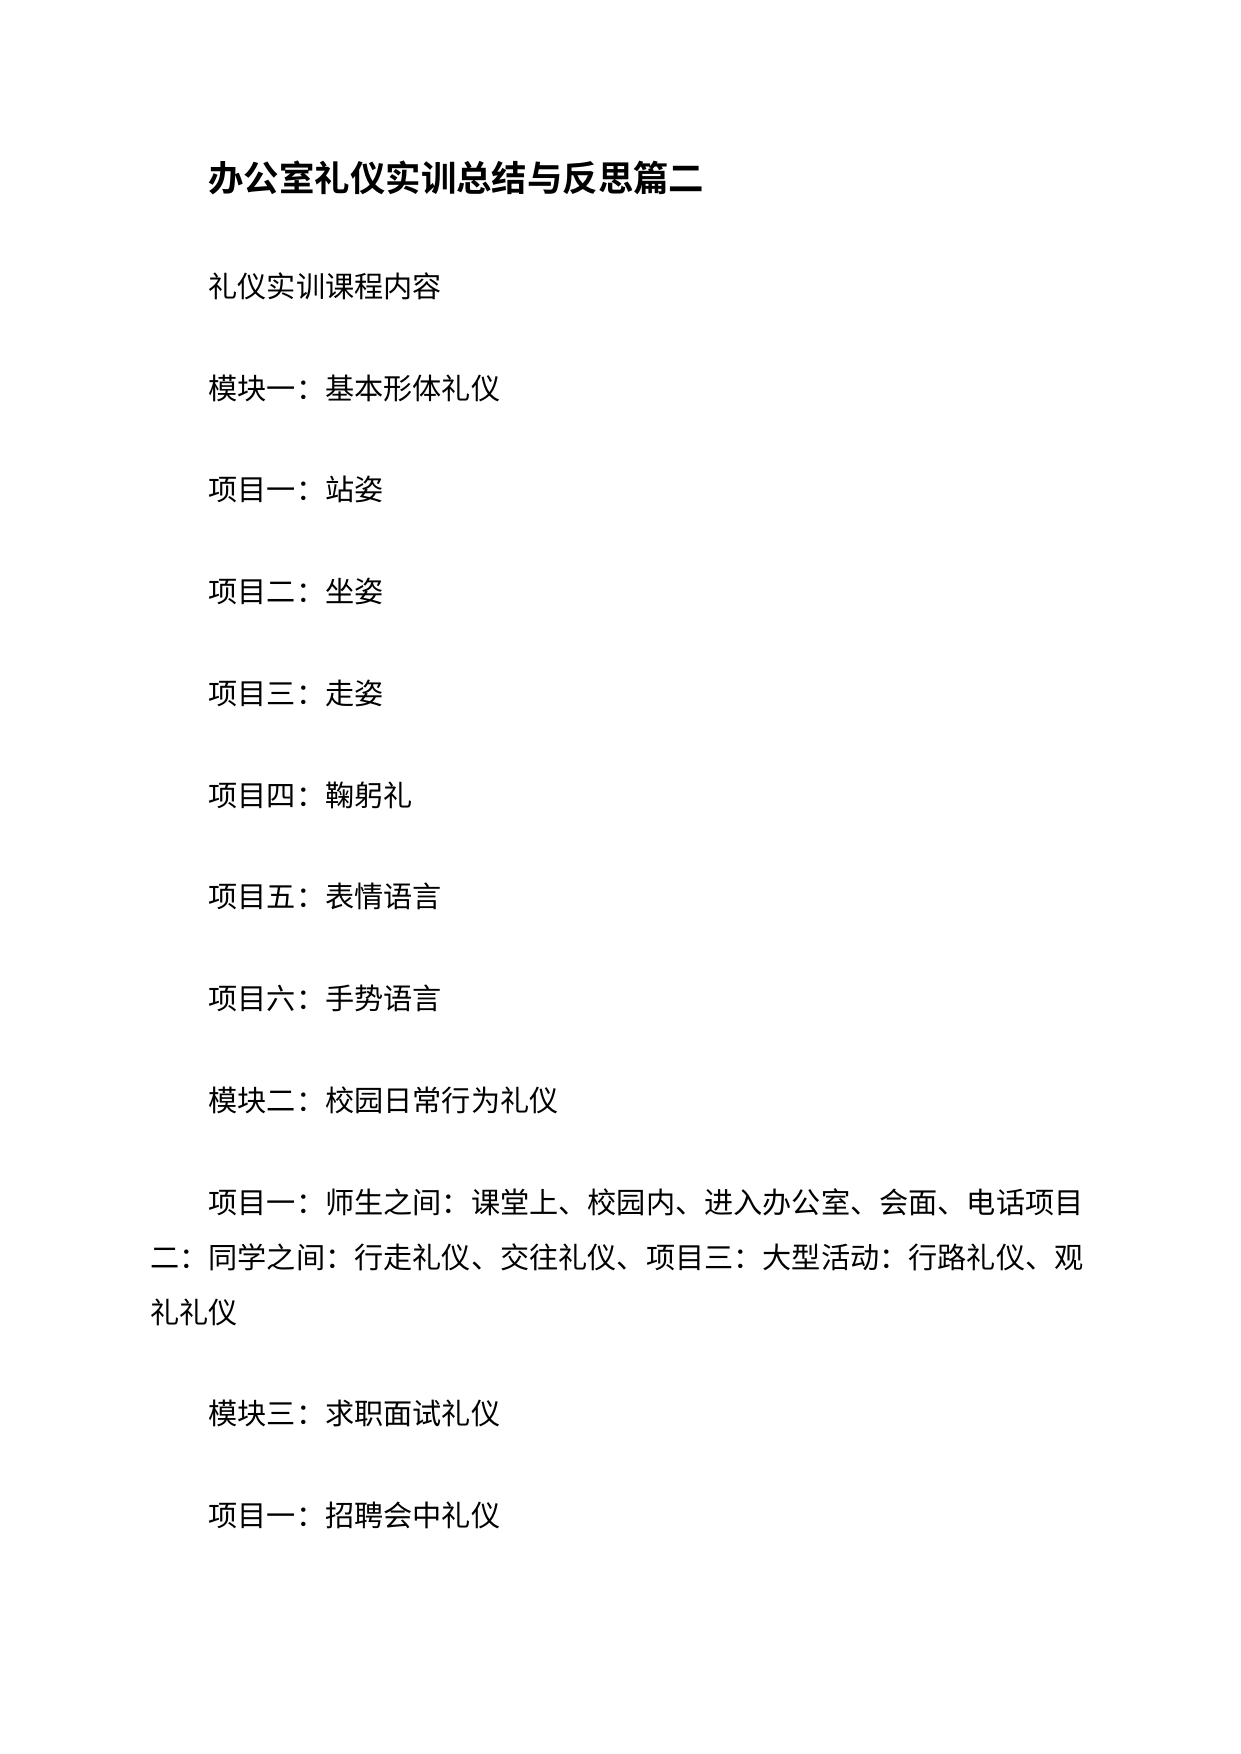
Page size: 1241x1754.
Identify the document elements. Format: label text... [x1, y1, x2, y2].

text 项目一：站姿 [150, 467, 1090, 509]
text 模块二：校园日常行为礼仪 [150, 1078, 1090, 1120]
text 项目五：表情语言 [150, 874, 1090, 916]
text 模块一：基本形体礼仪 [150, 365, 1090, 407]
text 模块三：求职面试礼仪 [150, 1391, 1090, 1433]
text 礼仪实训课程内容 [150, 263, 1090, 306]
text 项目一：师生之间：课堂上、校园内、进入办公室、会面、电话项目二：同学之间：行走礼仪、交往礼仪、项目三：大型活动：行路礼仪、观礼礼仪 [150, 1179, 1090, 1331]
text 项目三：走姿 [150, 671, 1090, 713]
text 项目六：手势语言 [150, 976, 1090, 1018]
text 项目一：招聘会中礼仪 [150, 1493, 1090, 1535]
text 办公室礼仪实训总结与反思篇二 [150, 150, 1090, 201]
text 项目四：鞠躬礼 [150, 772, 1090, 814]
text 项目二：坐姿 [150, 569, 1090, 611]
